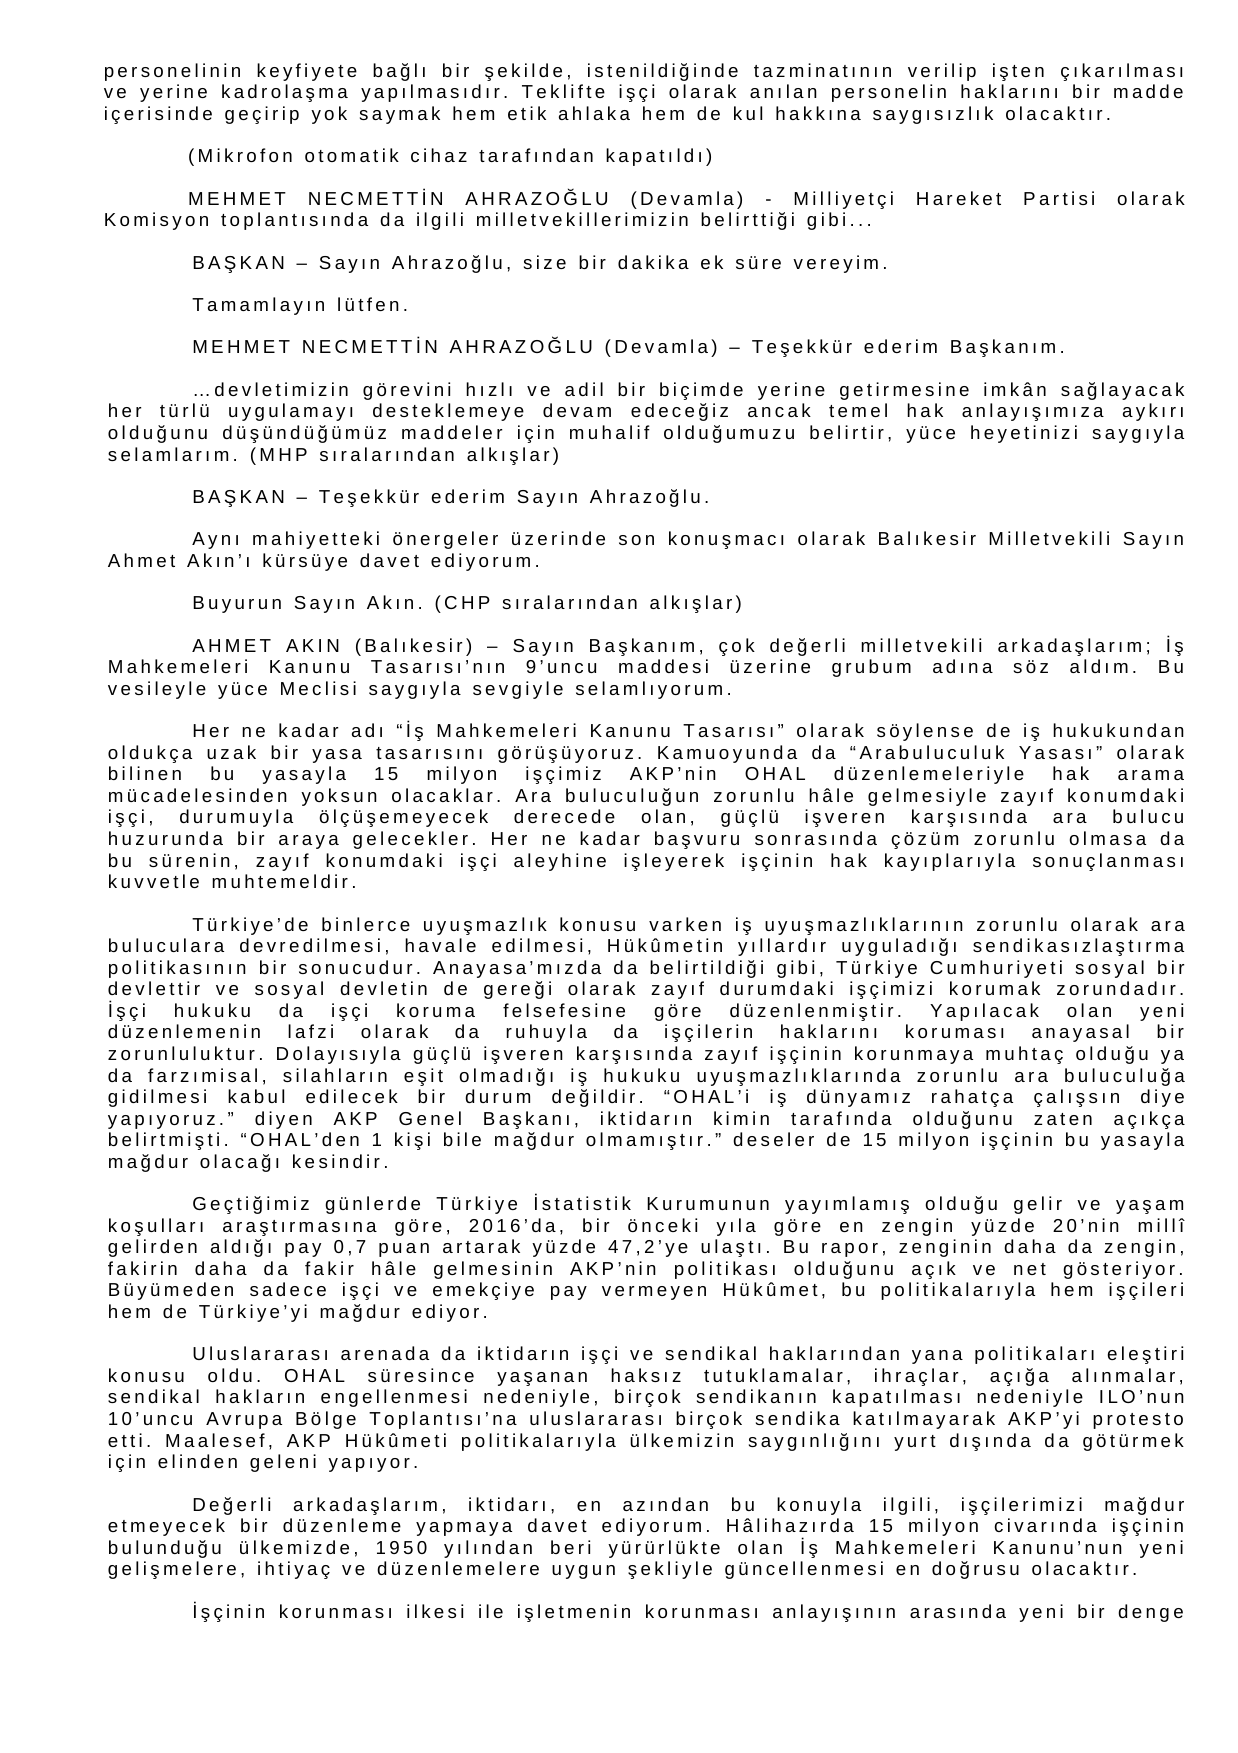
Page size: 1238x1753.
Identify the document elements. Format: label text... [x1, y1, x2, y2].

text Tamamlayın lütfen. [108, 294, 1186, 316]
text MEHMET NECMETTİN AHRAZOĞLU (Devamla) – Teşekkür ederim Başkanım. [108, 336, 1186, 358]
text BAŞKAN – Sayın Ahrazoğlu, size bir dakika ek süre vereyim. [108, 252, 1186, 273]
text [108, 1601, 1186, 1622]
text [103, 60, 1186, 124]
text Buyurun Sayın Akın. (CHP sıralarından alkışlar) [108, 592, 1186, 614]
text …devletimizin görevini hızlı ve adil bir biçimde yerine getirmesine imkân sağlayacak her türlü uygulamayı desteklemeye devam edeceğiz ancak temel hak anlayışımıza aykırı olduğunu düşündüğümüz maddeler için muhalif olduğumuzu belirtir, yüce heyetinizi saygıyla selamlarım. (MHP sıralarından alkışlar) [108, 379, 1186, 465]
text Her ne kadar adı “İş Mahkemeleri Kanunu Tasarısı” olarak söylense de iş hukukundan oldukça uzak bir yasa tasarısını görüşüyoruz. Kamuoyunda da “Arabuluculuk Yasası” olarak bilinen bu yasayla 15 milyon işçimiz AKP’nin OHAL düzenlemeleriyle hak arama mücadelesinden yoksun olacaklar. Ara buluculuğun zorunlu hâle gelmesiyle zayıf konumdaki işçi, durumuyla ölçüşemeyecek derecede olan, güçlü işveren karşısında ara bulucu huzurunda bir araya gelecekler. Her ne kadar başvuru sonrasında çözüm zorunlu olmasa da bu sürenin, zayıf konumdaki işçi aleyhine işleyerek işçinin hak kayıplarıyla sonuçlanması kuvvetle muhtemeldir. [108, 720, 1186, 893]
text Aynı mahiyetteki önergeler üzerinde son konuşmacı olarak Balıkesir Milletvekili Sayın Ahmet Akın’ı kürsüye davet ediyorum. [108, 528, 1186, 571]
text Türkiye’de binlerce uyuşmazlık konusu varken iş uyuşmazlıklarının zorunlu olarak ara buluculara devredilmesi, havale edilmesi, Hükûmetin yıllardır uyguladığı sendikasızlaştırma politikasının bir sonucudur. Anayasa’mızda da belirtildiği gibi, Türkiye Cumhuriyeti sosyal bir devlettir ve sosyal devletin de gereği olarak zayıf durumdaki işçimizi korumak zorundadır. İşçi hukuku da işçi koruma felsefesine göre düzenlenmiştir. Yapılacak olan yeni düzenlemenin lafzi olarak da ruhuyla da işçilerin haklarını koruması anayasal bir zorunluluktur. Dolayısıyla güçlü işveren karşısında zayıf işçinin korunmaya muhtaç olduğu ya da farzımisal, silahların eşit olmadığı iş hukuku uyuşmazlıklarında zorunlu ara buluculuğa gidilmesi kabul edilecek bir durum değildir. “OHAL’i iş dünyamız rahatça çalışsın diye yapıyoruz.” diyen AKP Genel Başkanı, iktidarın kimin tarafında olduğunu zaten açıkça belirtmişti. “OHAL’den 1 kişi bile mağdur olmamıştır.” deseler de 15 milyon işçinin bu yasayla mağdur olacağı kesindir. [108, 913, 1186, 1172]
text (Mikrofon otomatik cihaz tarafından kapatıldı) [103, 145, 1186, 167]
text BAŞKAN – Teşekkür ederim Sayın Ahrazoğlu. [108, 486, 1186, 507]
text Uluslararası arenada da iktidarın işçi ve sendikal haklarından yana politikaları eleştiri konusu oldu. OHAL süresince yaşanan haksız tutuklamalar, ihraçlar, açığa alınmalar, sendikal hakların engellenmesi nedeniyle, birçok sendikanın kapatılması nedeniyle ILO’nun 10’uncu Avrupa Bölge Toplantısı’na uluslararası birçok sendika katılmayarak AKP’yi protesto etti. Maalesef, AKP Hükûmeti politikalarıyla ülkemizin saygınlığını yurt dışında da götürmek için elinden geleni yapıyor. [108, 1343, 1186, 1473]
text MEHMET NECMETTİN AHRAZOĞLU (Devamla) - Milliyetçi Hareket Partisi olarak Komisyon toplantısında da ilgili milletvekillerimizin belirttiği gibi... [103, 188, 1186, 231]
text Değerli arkadaşlarım, iktidarı, en azından bu konuyla ilgili, işçilerimizi mağdur etmeyecek bir düzenleme yapmaya davet ediyorum. Hâlihazırda 15 milyon civarında işçinin bulunduğu ülkemizde, 1950 yılından beri yürürlükte olan İş Mahkemeleri Kanunu’nun yeni gelişmelere, ihtiyaç ve düzenlemelere uygun şekliyle güncellenmesi en doğrusu olacaktır. [108, 1493, 1186, 1580]
text Geçtiğimiz günlerde Türkiye İstatistik Kurumunun yayımlamış olduğu gelir ve yaşam koşulları araştırmasına göre, 2016’da, bir önceki yıla göre en zengin yüzde 20’nin millî gelirden aldığı pay 0,7 puan artarak yüzde 47,2’ye ulaştı. Bu rapor, zenginin daha da zengin, fakirin daha da fakir hâle gelmesinin AKP’nin politikası olduğunu açık ve net gösteriyor. Büyümeden sadece işçi ve emekçiye pay vermeyen Hükûmet, bu politikalarıyla hem işçileri hem de Türkiye’yi mağdur ediyor. [108, 1193, 1186, 1322]
text AHMET AKIN (Balıkesir) – Sayın Başkanım, çok değerli milletvekili arkadaşlarım; İş Mahkemeleri Kanunu Tasarısı’nın 9’uncu maddesi üzerine grubum adına söz aldım. Bu vesileyle yüce Meclisi saygıyla sevgiyle selamlıyorum. [108, 634, 1186, 699]
